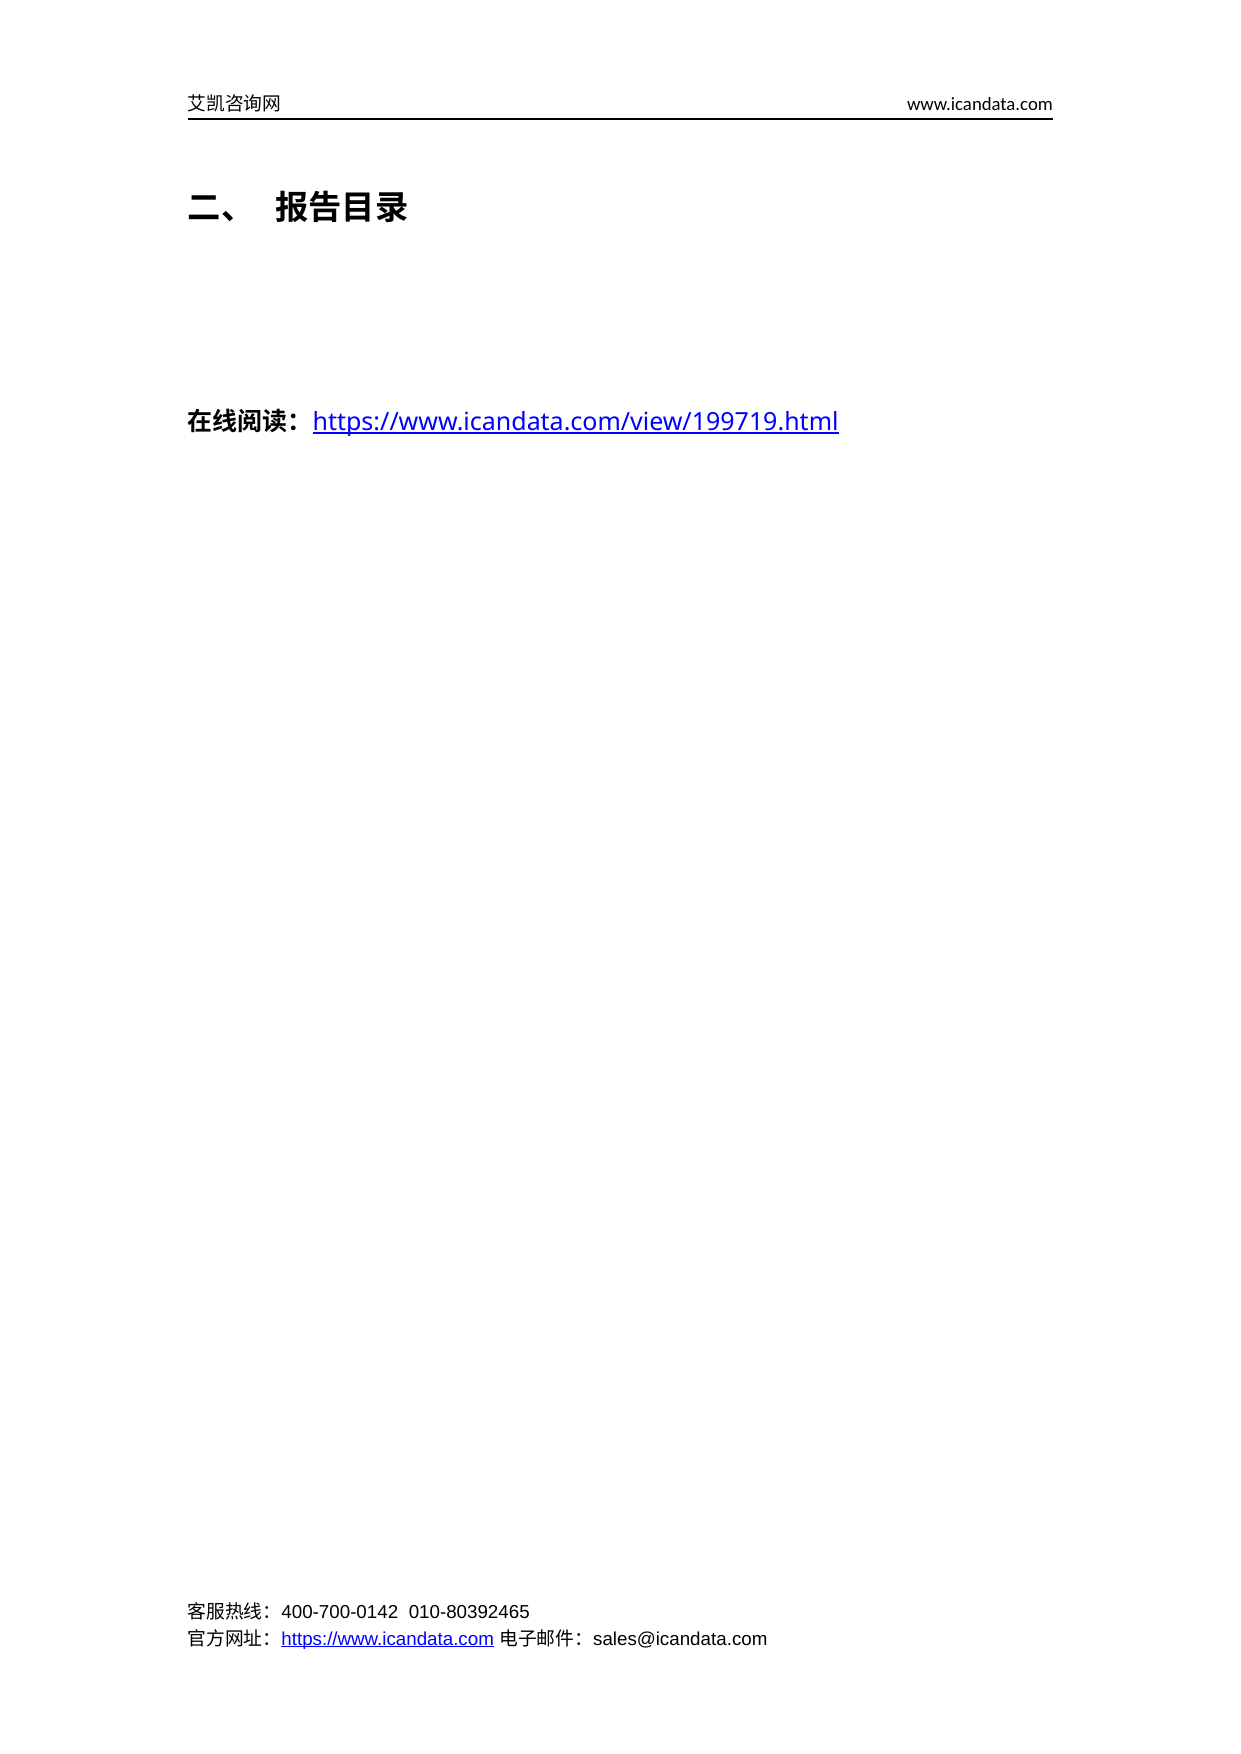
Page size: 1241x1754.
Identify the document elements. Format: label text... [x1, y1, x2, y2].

text 在线阅读：https://www.icandata.com/view/199719.html [187, 387, 1053, 452]
subtitle 报告目录 [187, 172, 1053, 237]
